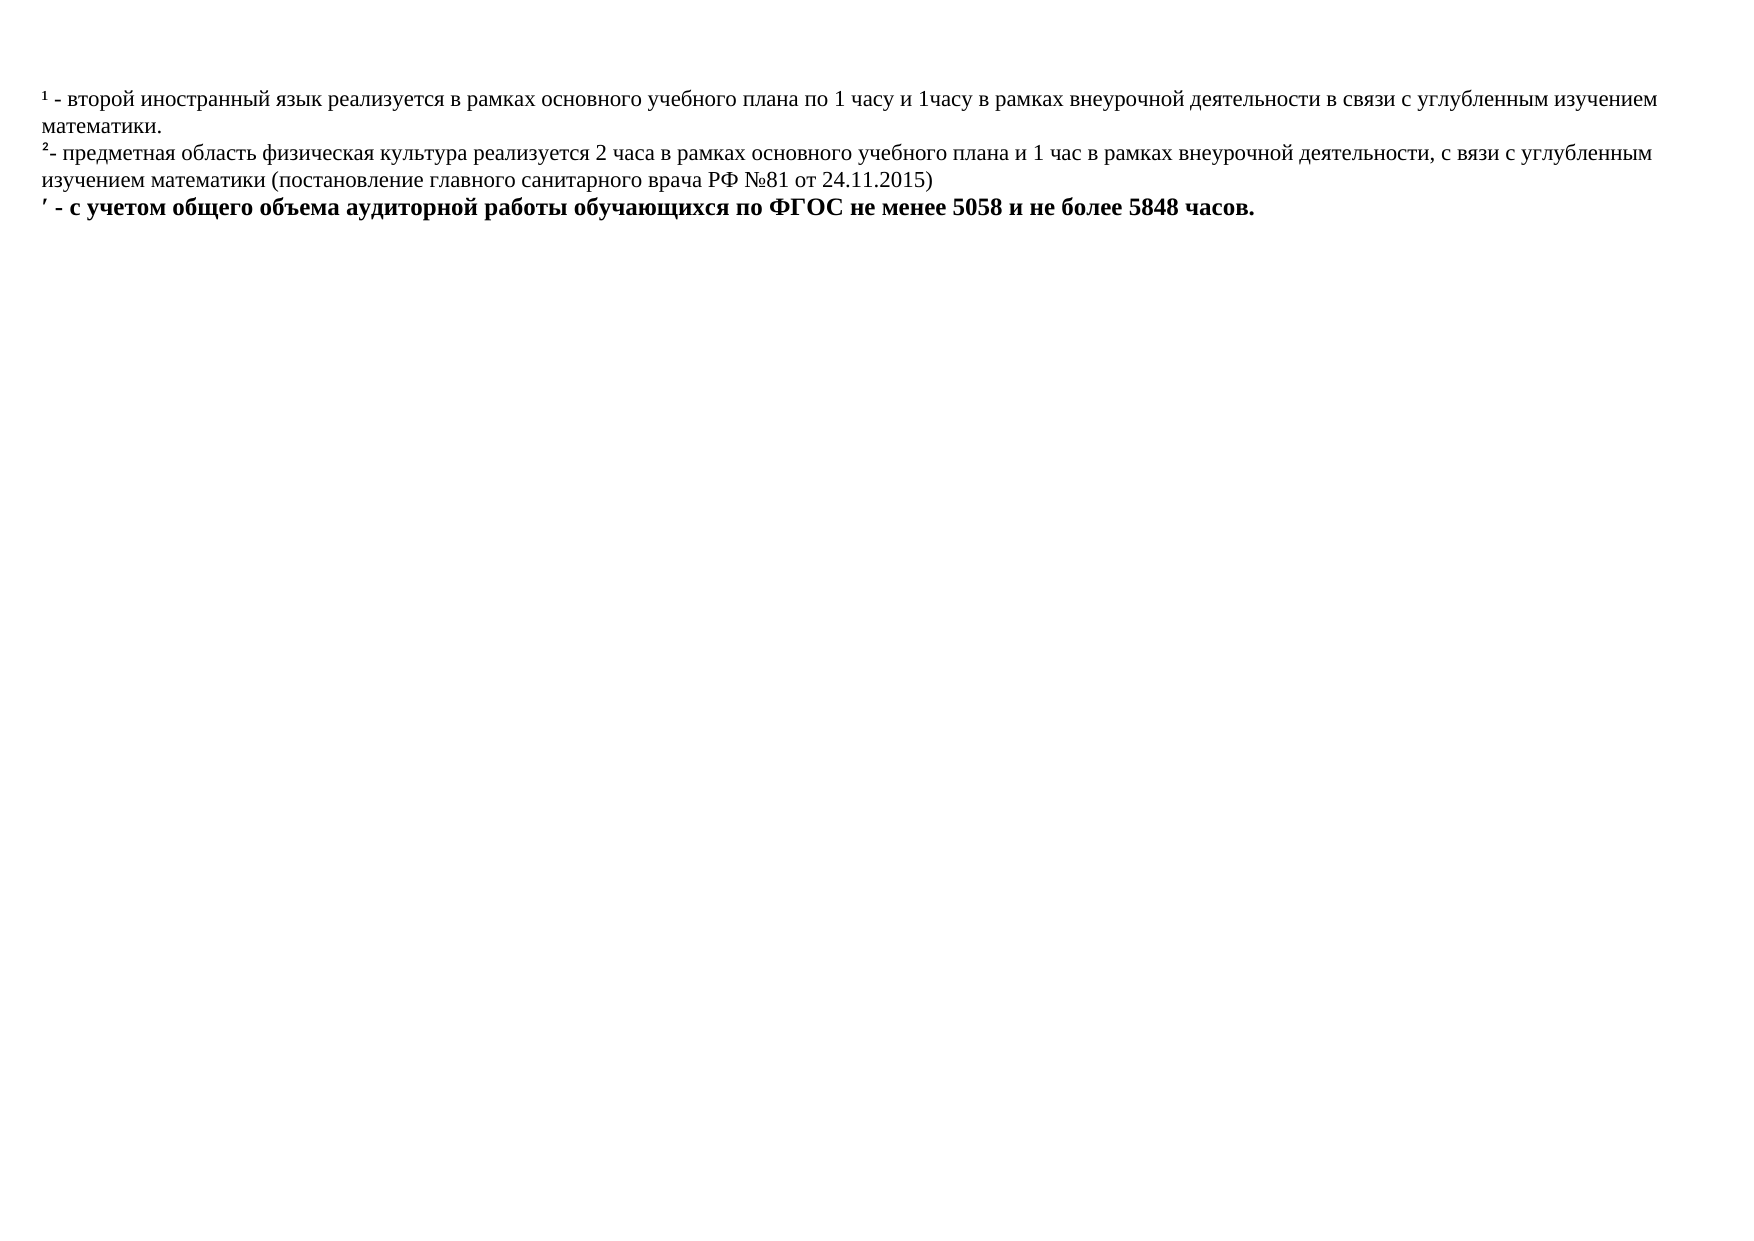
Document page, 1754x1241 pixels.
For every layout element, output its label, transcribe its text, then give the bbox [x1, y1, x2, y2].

text ′ - с учетом общего объема аудиторной работы обучающихся по ФГОС не менее 5058 и не более 5848 часов. [41, 192, 1695, 221]
text ¹ - второй иностранный язык реализуется в рамках основного учебного плана по 1 часу и 1часу в рамках внеурочной деятельности в связи с углубленным изучением математики. [41, 85, 1695, 138]
text ²- предметная область физическая культура реализуется 2 часа в рамках основного учебного плана и 1 час в рамках внеурочной деятельности, с вязи с углубленным изучением математики (постановление главного санитарного врача РФ №81 от 24.11.2015) [41, 138, 1695, 192]
